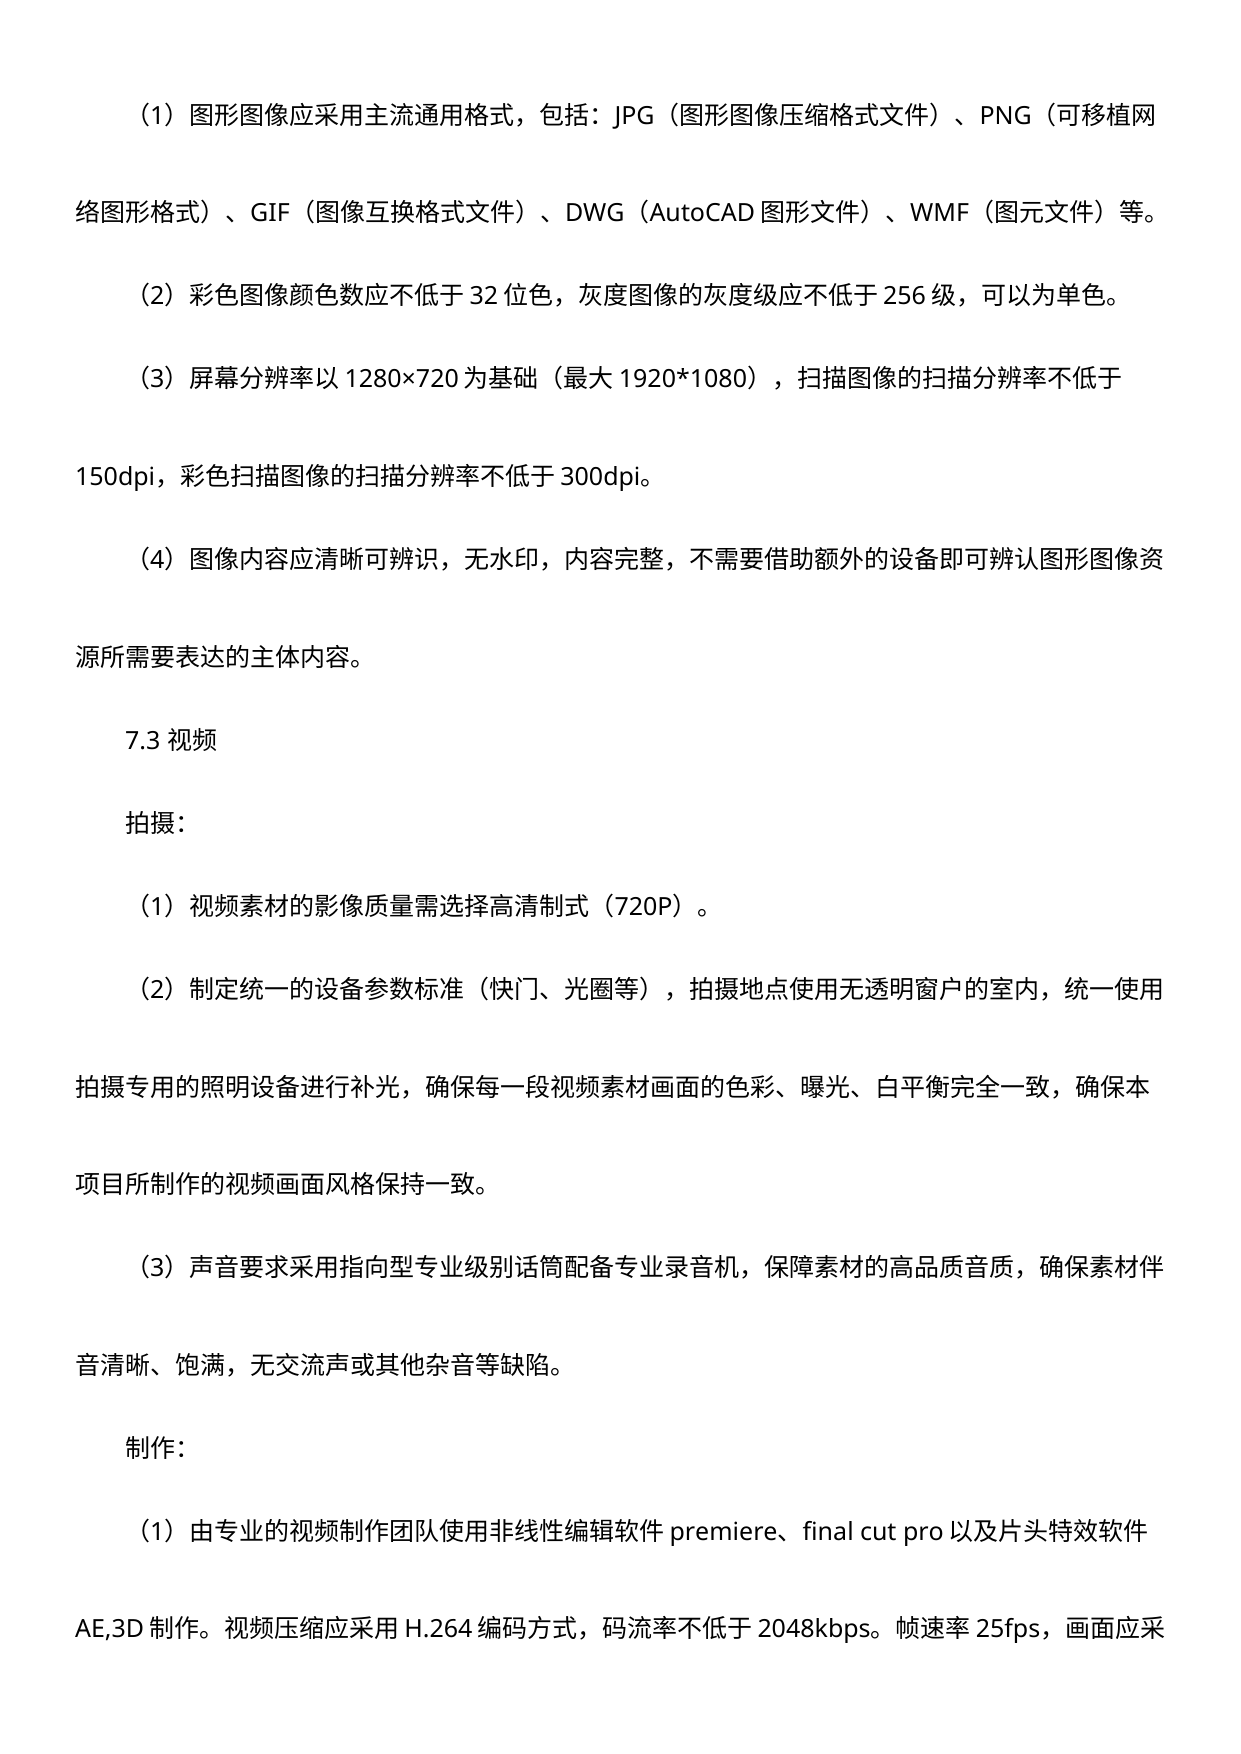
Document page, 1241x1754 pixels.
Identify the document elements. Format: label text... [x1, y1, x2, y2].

text （2）彩色图像颜色数应不低于32位色，灰度图像的灰度级应不低于256级，可以为单色。 [75, 261, 1165, 326]
text （1）视频素材的影像质量需选择高清制式（720P）。 [75, 872, 1165, 937]
text （3）声音要求采用指向型专业级别话筒配备专业录音机，保障素材的高品质音质，确保素材伴音清晰、饱满，无交流声或其他杂音等缺陷。 [75, 1233, 1165, 1396]
text （3）屏幕分辨率以1280×720为基础（最大1920*1080），扫描图像的扫描分辨率不低于150dpi，彩色扫描图像的扫描分辨率不低于300dpi。 [75, 344, 1165, 507]
text 7.3 视频 [75, 706, 1165, 771]
text （4）图像内容应清晰可辨识，无水印，内容完整，不需要借助额外的设备即可辨认图形图像资源所需要表达的主体内容。 [75, 525, 1165, 688]
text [75, 1497, 1165, 1659]
text （2）制定统一的设备参数标准（快门、光圈等），拍摄地点使用无透明窗户的室内，统一使用拍摄专用的照明设备进行补光，确保每一段视频素材画面的色彩、曝光、白平衡完全一致，确保本项目所制作的视频画面风格保持一致。 [75, 955, 1165, 1215]
text 拍摄： [75, 789, 1165, 854]
text （1）图形图像应采用主流通用格式，包括：JPG（图形图像压缩格式文件）、PNG（可移植网络图形格式）、GIF（图像互换格式文件）、DWG（AutoCAD图形文件）、WMF（图元文件）等。 [75, 81, 1165, 243]
text 制作： [75, 1414, 1165, 1479]
